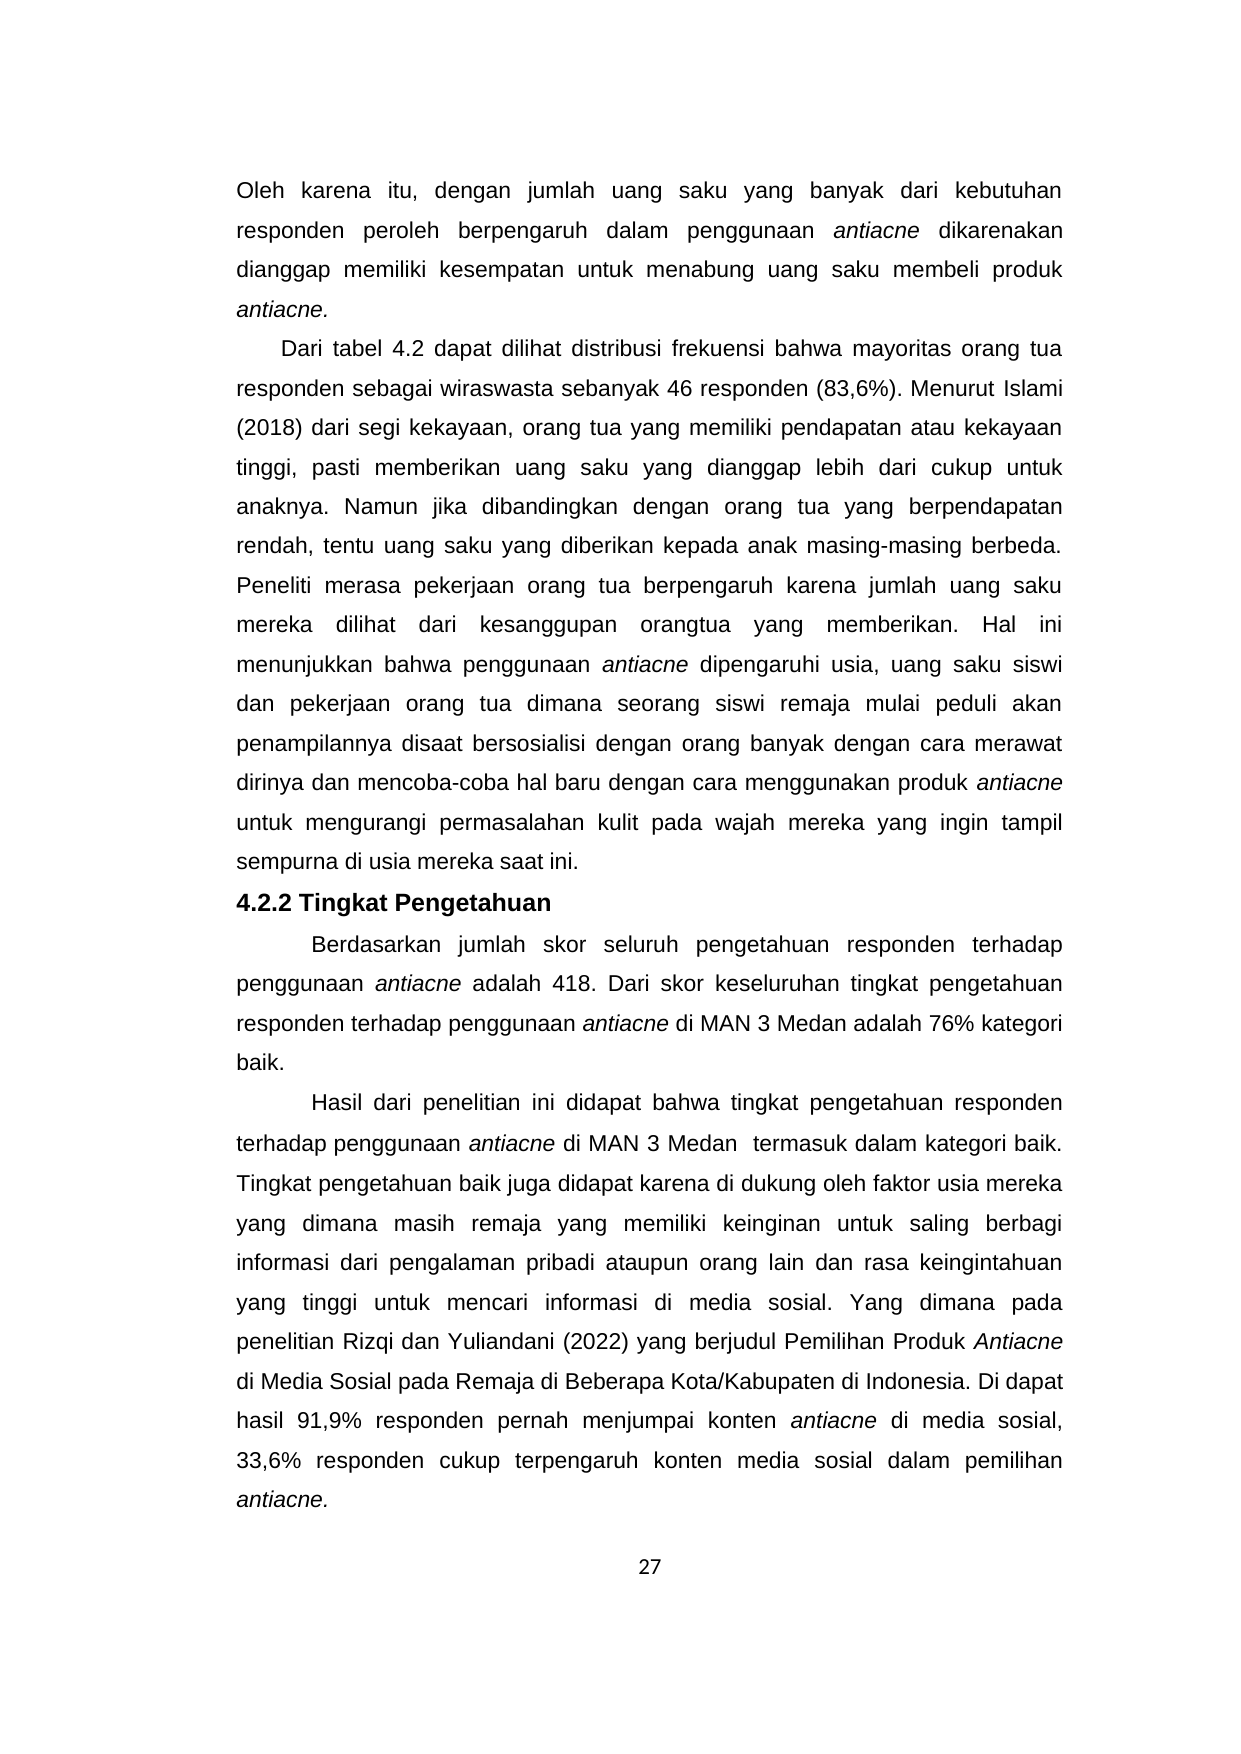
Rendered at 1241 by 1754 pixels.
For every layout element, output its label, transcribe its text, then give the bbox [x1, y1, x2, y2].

text Berdasarkan jumlah skor seluruh pengetahuan responden terhadap penggunaan antiacne adalah 418. Dari skor keseluruhan tingkat pengetahuan responden terhadap penggunaan antiacne di MAN 3 Medan adalah 76% kategori baik. [236, 931, 1063, 1076]
text Hasil dari penelitian ini didapat bahwa tingkat pengetahuan responden terhadap penggunaan antiacne di MAN 3 Medan termasuk dalam kategori baik. Tingkat pengetahuan baik juga didapat karena di dukung oleh faktor usia mereka yang dimana masih remaja yang memiliki keinginan untuk saling berbagi informasi dari pengalaman pribadi ataupun orang lain dan rasa keingintahuan yang tinggi untuk mencari informasi di media sosial. Yang dimana pada penelitian Rizqi dan Yuliandani (2022) yang berjudul Pemilihan Produk Antiacne di Media Sosial pada Remaja di Beberapa Kota/Kabupaten di Indonesia. Di dapat hasil 91,9% responden pernah menjumpai konten antiacne di media sosial, 33,6% responden cukup terpengaruh konten media sosial dalam pemilihan antiacne. [236, 1089, 1063, 1512]
text 4.2.2 Tingkat Pengetahuan [236, 888, 1063, 917]
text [236, 177, 1063, 322]
text Dari tabel 4.2 dapat dilihat distribusi frekuensi bahwa mayoritas orang tua responden sebagai wiraswasta sebanyak 46 responden (83,6%). Menurut Islami (2018) dari segi kekayaan, orang tua yang memiliki pendapatan atau kekayaan tinggi, pasti memberikan uang saku yang dianggap lebih dari cukup untuk anaknya. Namun jika dibandingkan dengan orang tua yang berpendapatan rendah, tentu uang saku yang diberikan kepada anak masing-masing berbeda. Peneliti merasa pekerjaan orang tua berpengaruh karena jumlah uang saku mereka dilihat dari kesanggupan orangtua yang memberikan. Hal ini menunjukkan bahwa penggunaan antiacne dipengaruhi usia, uang saku siswi dan pekerjaan orang tua dimana seorang siswi remaja mulai peduli akan penampilannya disaat bersosialisi dengan orang banyak dengan cara merawat dirinya dan mencoba-coba hal baru dengan cara menggunakan produk antiacne untuk mengurangi permasalahan kulit pada wajah mereka yang ingin tampil sempurna di usia mereka saat ini. [236, 335, 1063, 875]
